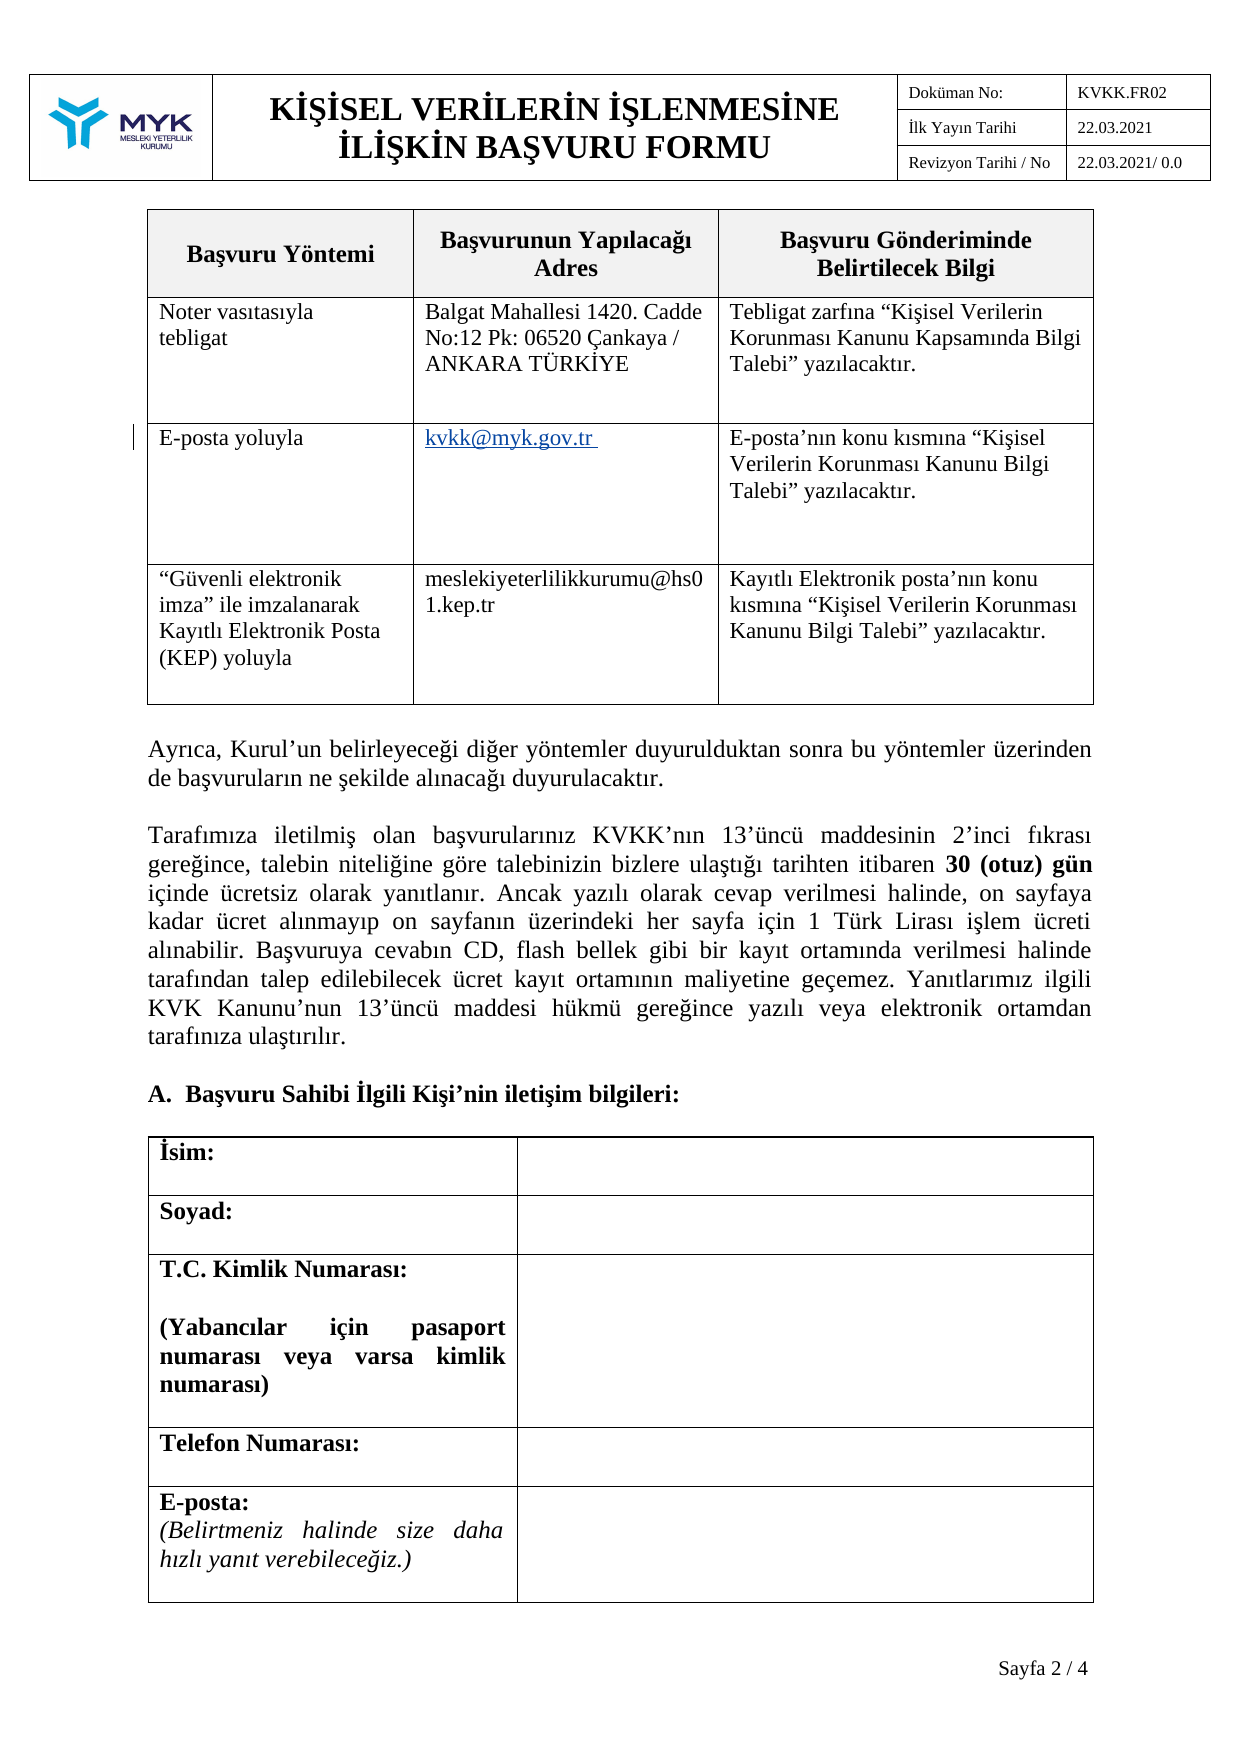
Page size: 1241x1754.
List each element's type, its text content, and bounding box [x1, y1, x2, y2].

table_cell [414, 424, 718, 563]
text Tarafımıza iletilmiş olan başvurularınız KVKK’nın 13’üncü maddesinin 2’inci fıkrası gereğince, talebin niteliğine göre talebinizin bizlere ulaştığı tarihten itibaren 30 (otuz) gün içinde ücretsiz olarak yanıtlanır. Ancak yazılı olarak cevap verilmesi halinde, on sayfaya kadar ücret alınmayıp on sayfanın üzerindeki her sayfa için 1 Türk Lirası işlem ücreti alınabilir. Başvuruya cevabın CD, flash bellek gibi bir kayıt ortamında verilmesi halinde tarafından talep edilebilecek ücret kayıt ortamının maliyetine geçemez. Yanıtlarımız ilgili KVK Kanunu’nun 13’üncü maddesi hükmü gereğince yazılı veya elektronik ortamdan tarafınıza ulaştırılır. [148, 820, 1093, 1050]
picture [40, 78, 201, 177]
table_cell Noter vasıtasıyla tebligat [148, 298, 413, 423]
table_cell meslekiyeterlilikkurumu@hs01.kep.tr [414, 565, 718, 704]
table_header [518, 1138, 1093, 1195]
table_cell [518, 1487, 1093, 1602]
table_cell [518, 1428, 1093, 1486]
table_cell T.C. Kimlik Numarası: (Yabancılar için pasaport numarası veya varsa kimlik numarası) [149, 1255, 517, 1427]
table_header Başvuru Yöntemi [148, 210, 413, 297]
table_cell [518, 1196, 1093, 1253]
table_cell Kayıtlı Elektronik posta’nın konu kısmına “Kişisel Verilerin Korunması Kanunu Bilgi Talebi” yazılacaktır. [719, 565, 1093, 704]
table_cell E-posta’nın konu kısmına “Kişisel Verilerin Korunması Kanunu Bilgi Talebi” yazılacaktır. [719, 424, 1093, 563]
table_cell [518, 1255, 1093, 1427]
list Başvuru Sahibi İlgili Kişi’nin iletişim bilgileri: [148, 1079, 1093, 1108]
table_cell “Güvenli elektronik imza” ile imzalanarak Kayıtlı Elektronik Posta (KEP) yoluyla [148, 565, 413, 704]
table_header Başvuru Gönderiminde Belirtilecek Bilgi [719, 210, 1093, 297]
table_cell E-posta: (Belirtmeniz halinde size daha hızlı yanıt verebileceğiz.) [149, 1487, 517, 1602]
table_header Başvurunun Yapılacağı Adres [414, 210, 718, 297]
text Ayrıca, Kurul’un belirleyeceği diğer yöntemler duyurulduktan sonra bu yöntemler üzerinden de başvuruların ne şekilde alınacağı duyurulacaktır. [148, 734, 1093, 791]
table_cell Telefon Numarası: [149, 1428, 517, 1486]
table_cell Soyad: [149, 1196, 517, 1253]
table_header İsim: [149, 1138, 517, 1195]
table_cell Balgat Mahallesi 1420. Cadde No:12 Pk: 06520 Çankaya / ANKARA TÜRKİYE [414, 298, 718, 423]
table_cell Tebligat zarfına “Kişisel Verilerin Korunması Kanunu Kapsamında Bilgi Talebi” yazılacaktır. [719, 298, 1093, 423]
table_cell E-posta yoluyla [148, 424, 413, 563]
